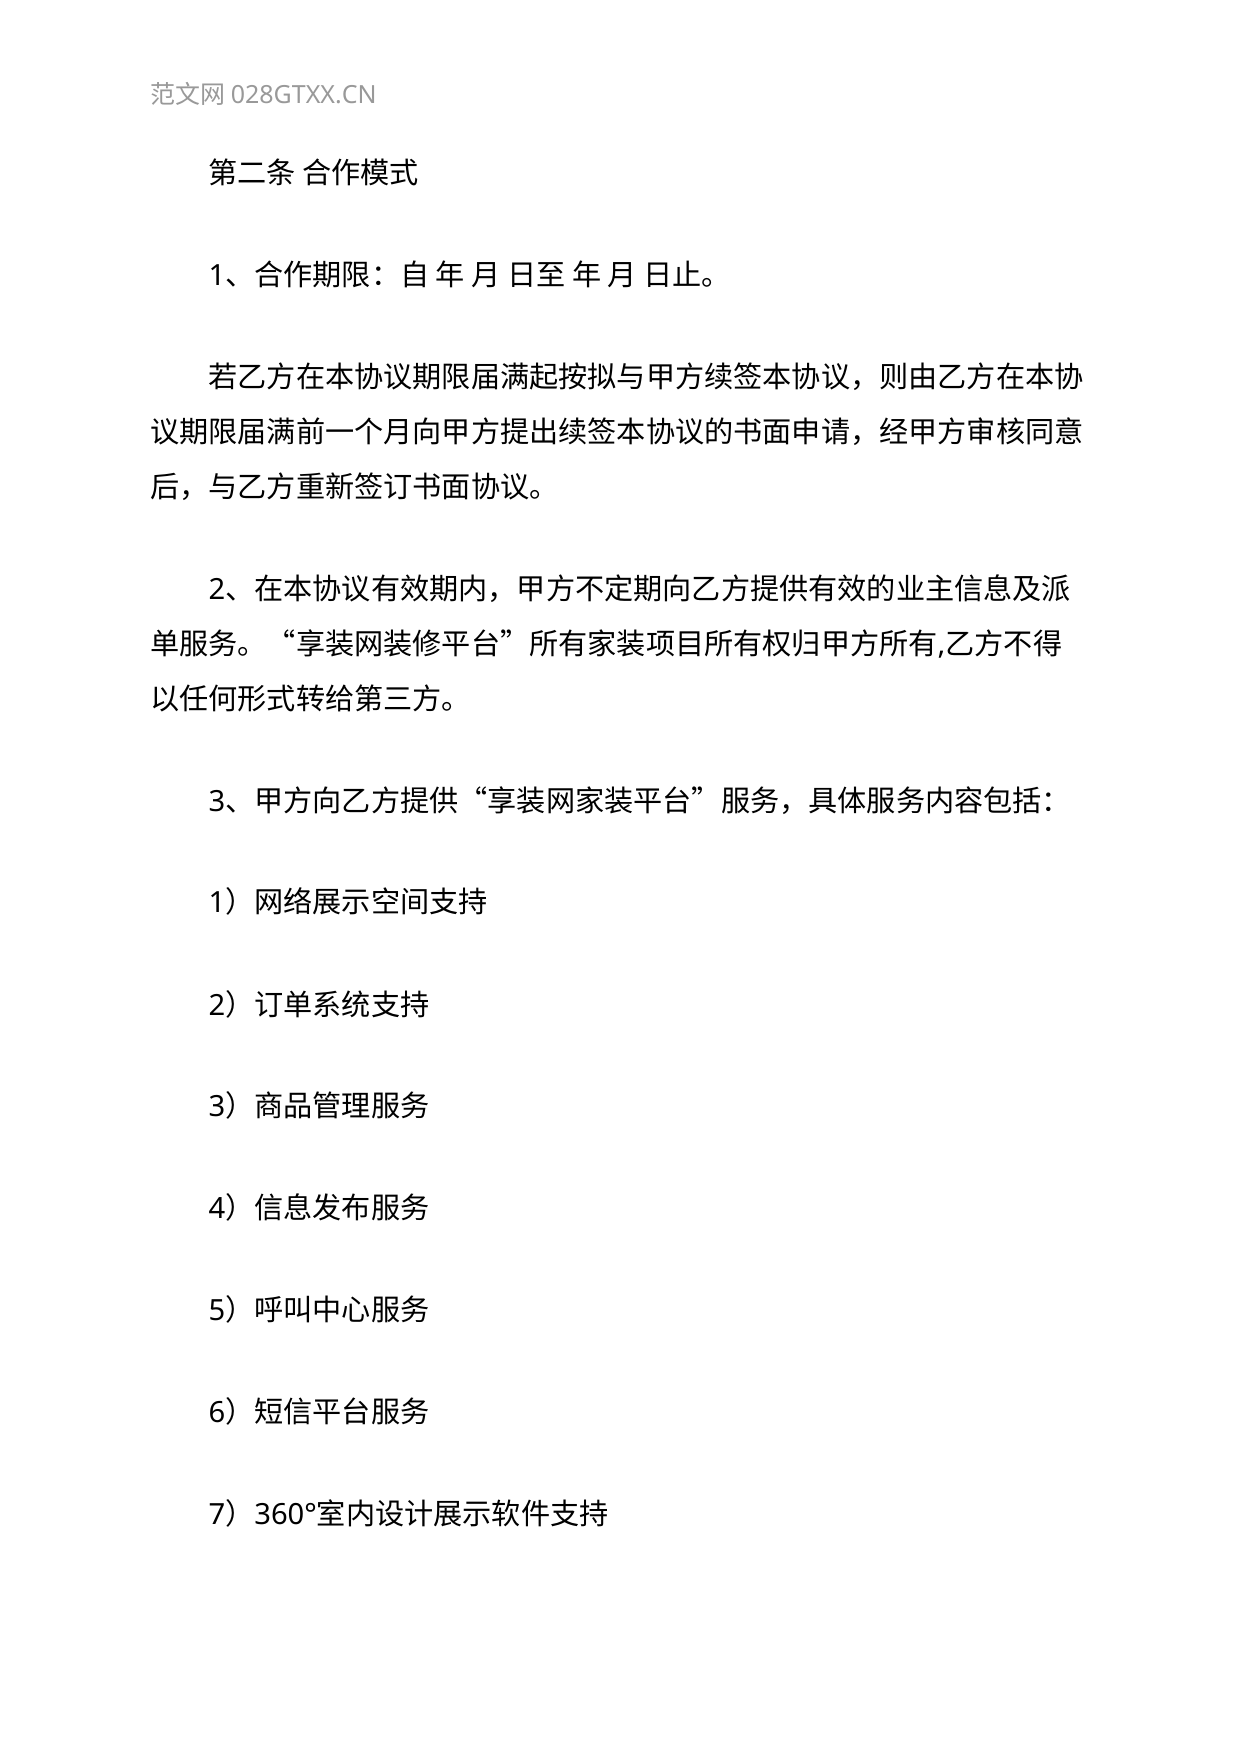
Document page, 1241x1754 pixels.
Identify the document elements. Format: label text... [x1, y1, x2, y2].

text 若乙方在本协议期限届满起按拟与甲方续签本协议，则由乙方在本协议期限届满前一个月向甲方提出续签本协议的书面申请，经甲方审核同意后，与乙方重新签订书面协议。 [150, 354, 1090, 506]
text 4）信息发布服务 [150, 1185, 1090, 1227]
text 2）订单系统支持 [150, 981, 1090, 1023]
text 1、合作期限：自 年 月 日至 年 月 日止。 [150, 252, 1090, 294]
text 3、甲方向乙方提供“享装网家装平台”服务，具体服务内容包括： [150, 777, 1090, 819]
text 第二条 合作模式 [150, 150, 1090, 192]
text 1）网络展示空间支持 [150, 879, 1090, 921]
text 2、在本协议有效期内，甲方不定期向乙方提供有效的业主信息及派单服务。“享装网装修平台”所有家装项目所有权归甲方所有,乙方不得以任何形式转给第三方。 [150, 565, 1090, 718]
text 3）商品管理服务 [150, 1083, 1090, 1125]
text 7）360°室内设计展示软件支持 [150, 1491, 1090, 1533]
text 5）呼叫中心服务 [150, 1287, 1090, 1329]
text 6）短信平台服务 [150, 1389, 1090, 1431]
